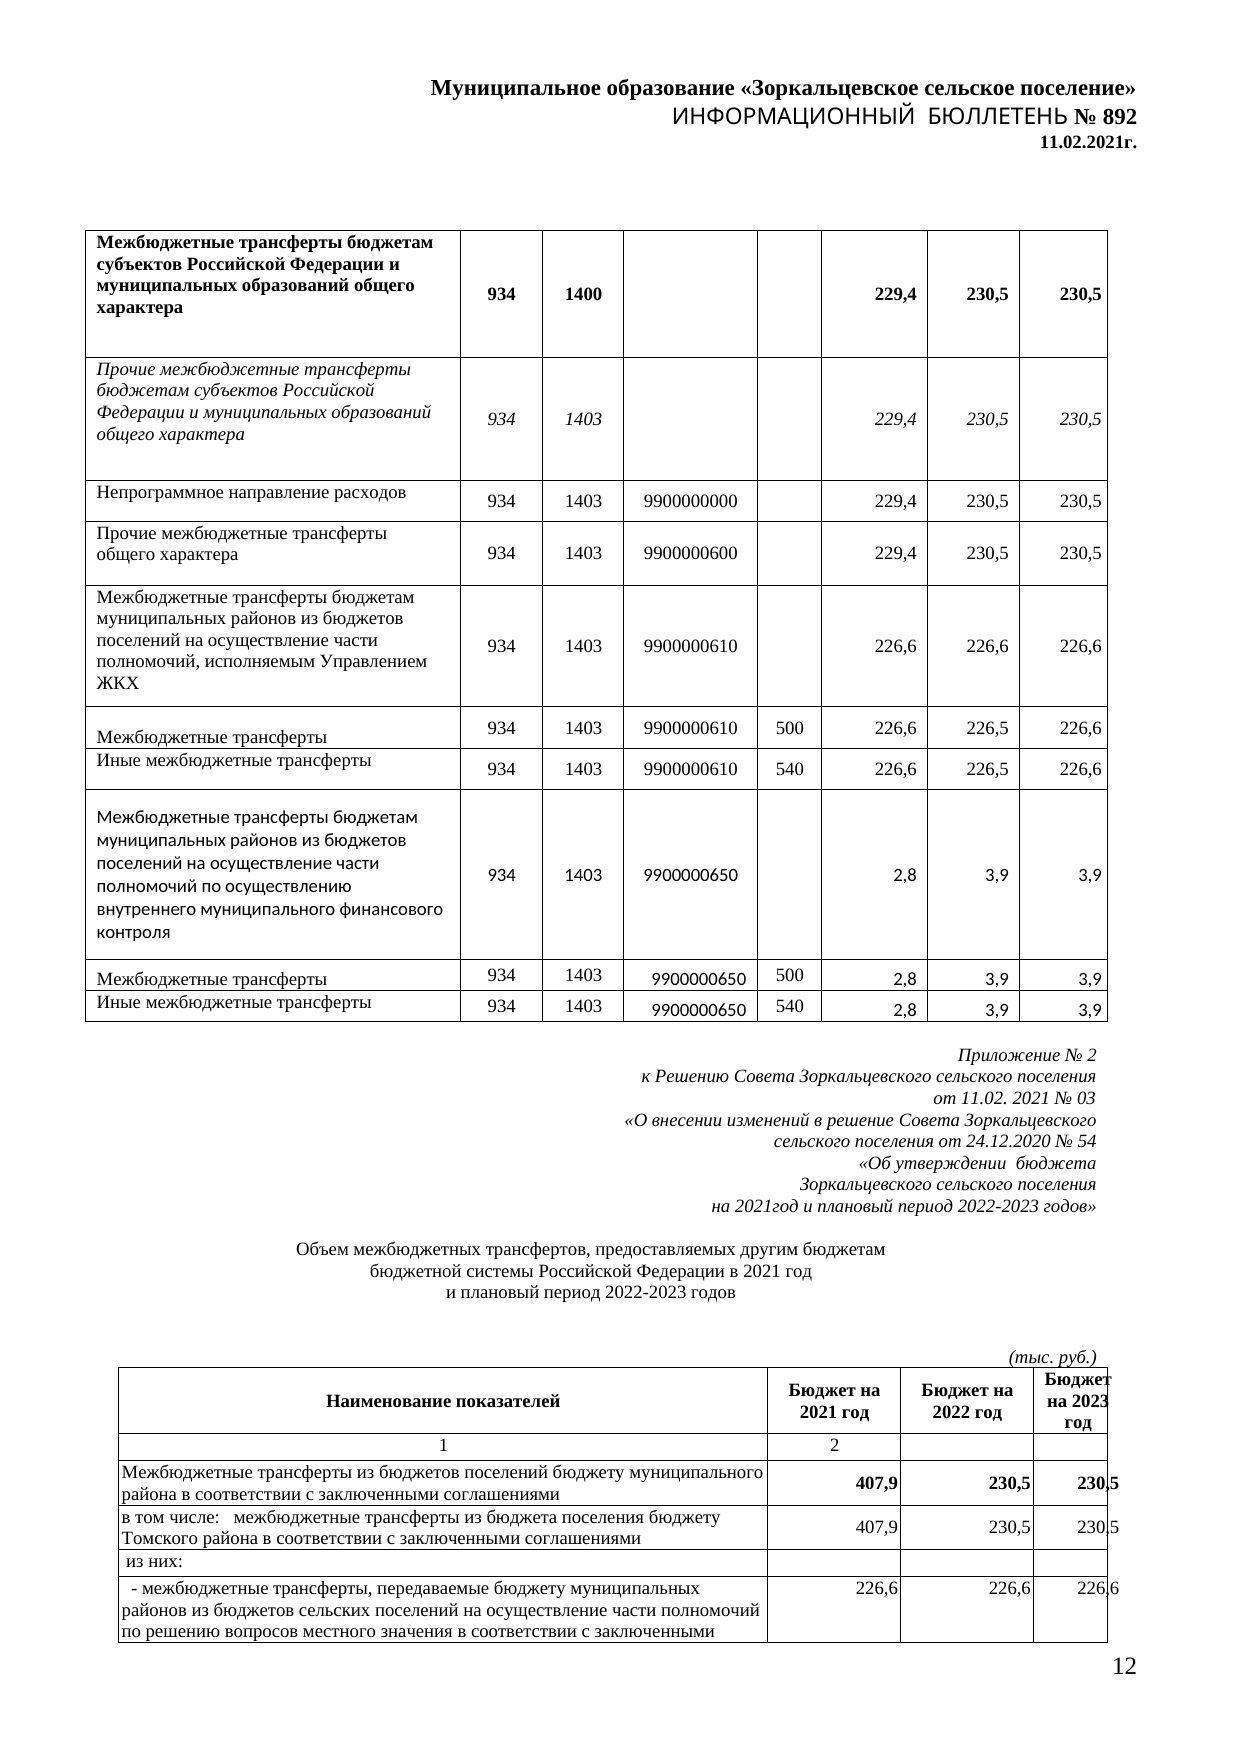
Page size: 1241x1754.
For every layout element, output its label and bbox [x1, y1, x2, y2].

table_header [74, 230, 1108, 1643]
table_header [1108, 230, 1132, 1643]
